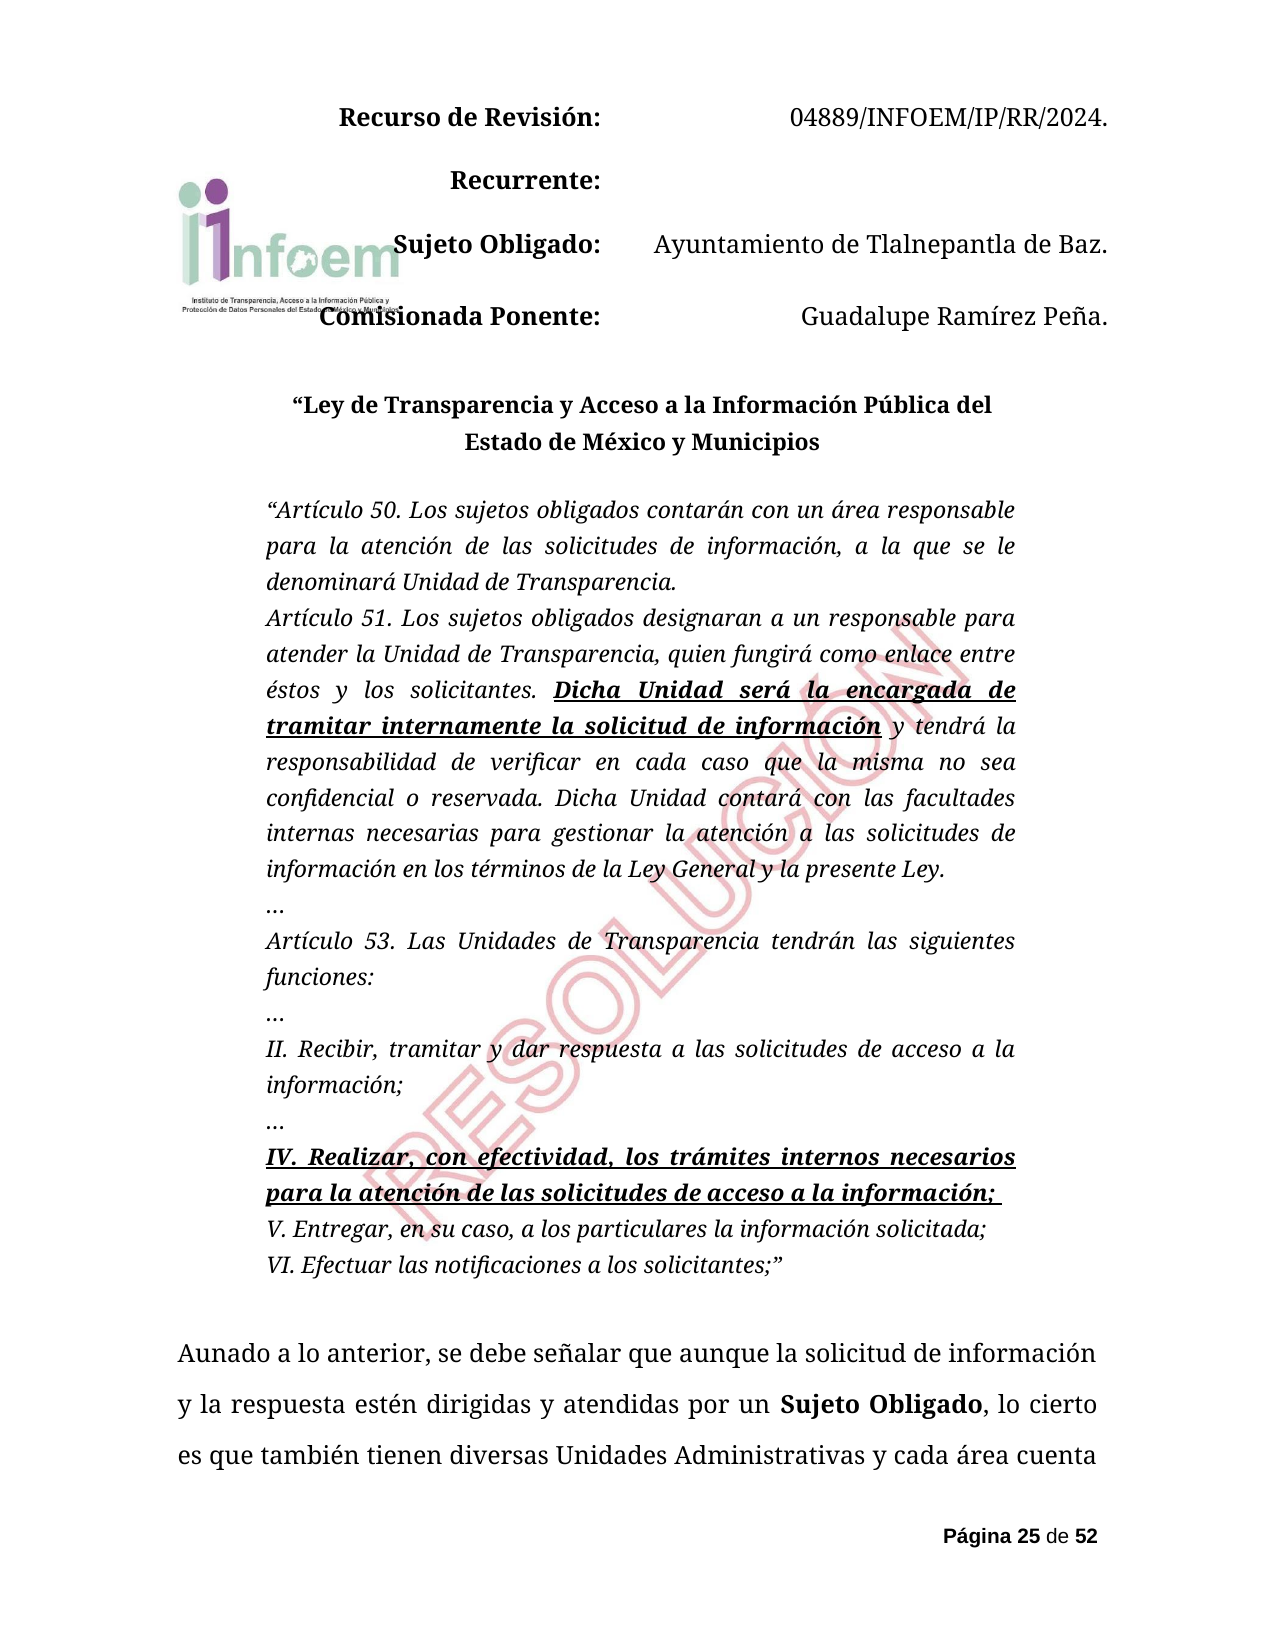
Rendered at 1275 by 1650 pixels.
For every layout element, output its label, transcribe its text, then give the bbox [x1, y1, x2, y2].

text … [266, 1105, 1019, 1136]
text Artículo 51. Los sujetos obligados designaran a un responsable para atender la Unidad de Transparencia, quien fungirá como enlace entre éstos y los solicitantes. Dicha Unidad será la encargada de tramitar internamente la solicitud de información y tendrá la responsabilidad de verificar en cada caso que la misma no sea confidencial o reservada. Dicha Unidad contará con las facultades internas necesarias para gestionar la atención a las solicitudes de información en los términos de la Ley General y la presente Ley. [266, 602, 1019, 884]
text II. Recibir, tramitar y dar respuesta a las solicitudes de acceso a la información; [266, 1033, 1019, 1100]
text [177, 1336, 1098, 1472]
text VI. Efectuar las notificaciones a los solicitantes;” [266, 1249, 1019, 1280]
text … [266, 997, 1019, 1028]
text “Artículo 50. Los sujetos obligados contarán con un área responsable para la atención de las solicitudes de información, a la que se le denominará Unidad de Transparencia. [266, 494, 1019, 597]
text “Ley de Transparencia y Acceso a la Información Pública del Estado de México y Municipios [266, 389, 1019, 457]
text IV. Realizar, con efectividad, los trámites internos necesarios para la atención de las solicitudes de acceso a la información; [266, 1141, 1019, 1208]
text Artículo 53. Las Unidades de Transparencia tendrán las siguientes funciones: [266, 925, 1019, 992]
text V. Entregar, en su caso, a los particulares la información solicitada; [266, 1213, 1019, 1244]
text … [266, 889, 1019, 921]
picture [69, 121, 1233, 1650]
